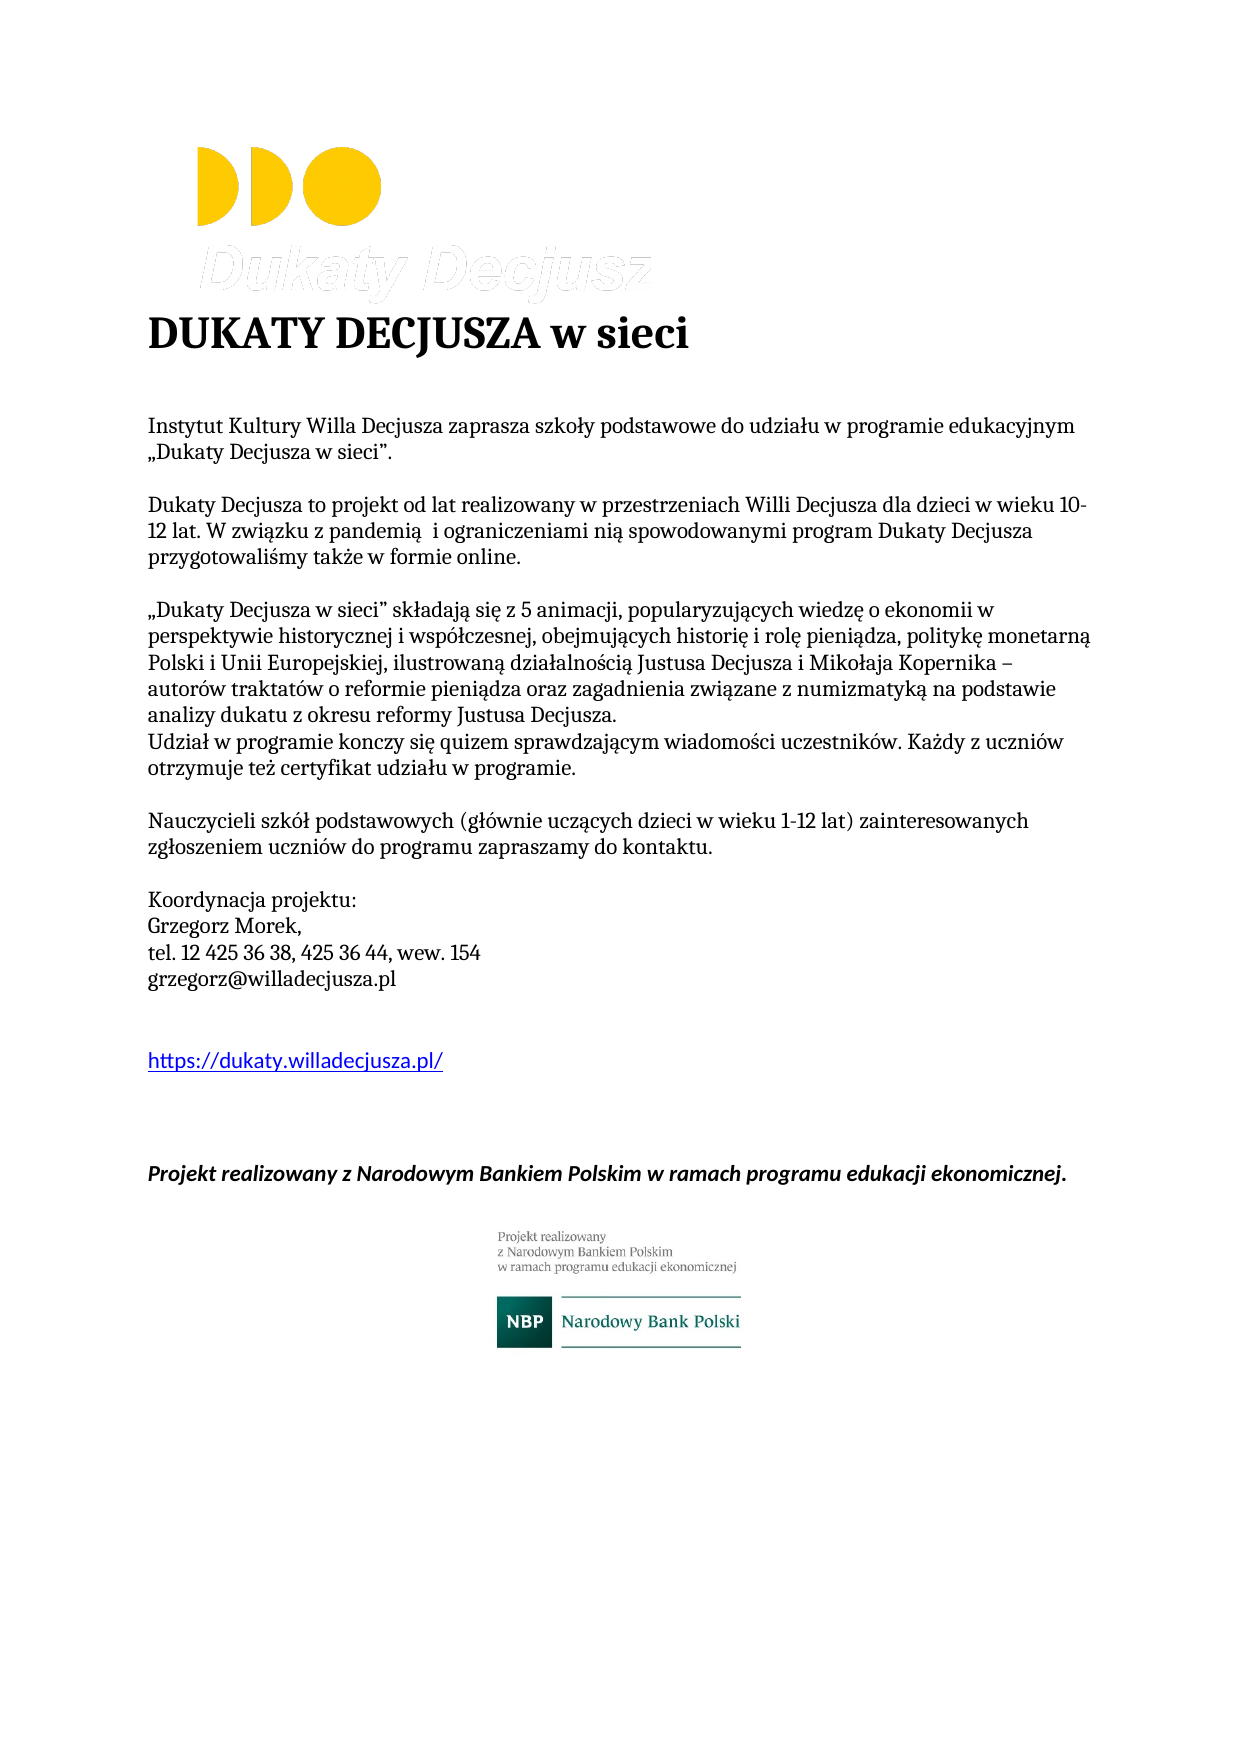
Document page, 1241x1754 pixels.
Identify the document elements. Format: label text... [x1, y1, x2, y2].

text Udział w programie konczy się quizem sprawdzającym wiadomości uczestników. Każdy z uczniów otrzymuje też certyfikat udziału w programie. [148, 729, 1093, 781]
text Koordynacja projektu: [148, 887, 1093, 913]
text Dukaty Decjusza to projekt od lat realizowany w przestrzeniach Willi Decjusza dla dzieci w wieku 10-12 lat. W związku z pandemią i ograniczeniami nią spowodowanymi program Dukaty Decjusza przygotowaliśmy także w formie online. [148, 491, 1093, 571]
text Grzegorz Morek, [148, 913, 1093, 939]
picture [197, 147, 651, 307]
text „Dukaty Decjusza w sieci” składają się z 5 animacji, popularyzujących wiedzę o ekonomii w perspektywie historycznej i współczesnej, obejmujących historię i rolę pieniądza, politykę monetarną Polski i Unii Europejskiej, ilustrowaną działalnością Justusa Decjusza i Mikołaja Kopernika – autorów traktatów o reformie pieniądza oraz zagadnienia związane z numizmatyką na podstawie analizy dukatu z okresu reformy Justusa Decjusza. [148, 597, 1093, 729]
picture [475, 1214, 765, 1374]
text Instytut Kultury Willa Decjusza zaprasza szkoły podstawowe do udziału w programie edukacyjnym „Dukaty Decjusza w sieci”. [148, 412, 1093, 465]
text tel. 12 425 36 38, 425 36 44, wew. 154 [148, 939, 1093, 966]
text DUKATY DECJUSZA w sieci [148, 307, 1093, 360]
text Projekt realizowany z Narodowym Bankiem Polskim w ramach programu edukacji ekonomicznej. [148, 1159, 1093, 1187]
text https://dukaty.willadecjusza.pl/ [148, 1047, 1093, 1074]
text grzegorz@willadecjusza.pl [148, 966, 1093, 992]
text Nauczycieli szkół podstawowych (głównie uczących dzieci w wieku 1-12 lat) zainteresowanych zgłoszeniem uczniów do programu zapraszamy do kontaktu. [148, 808, 1093, 860]
